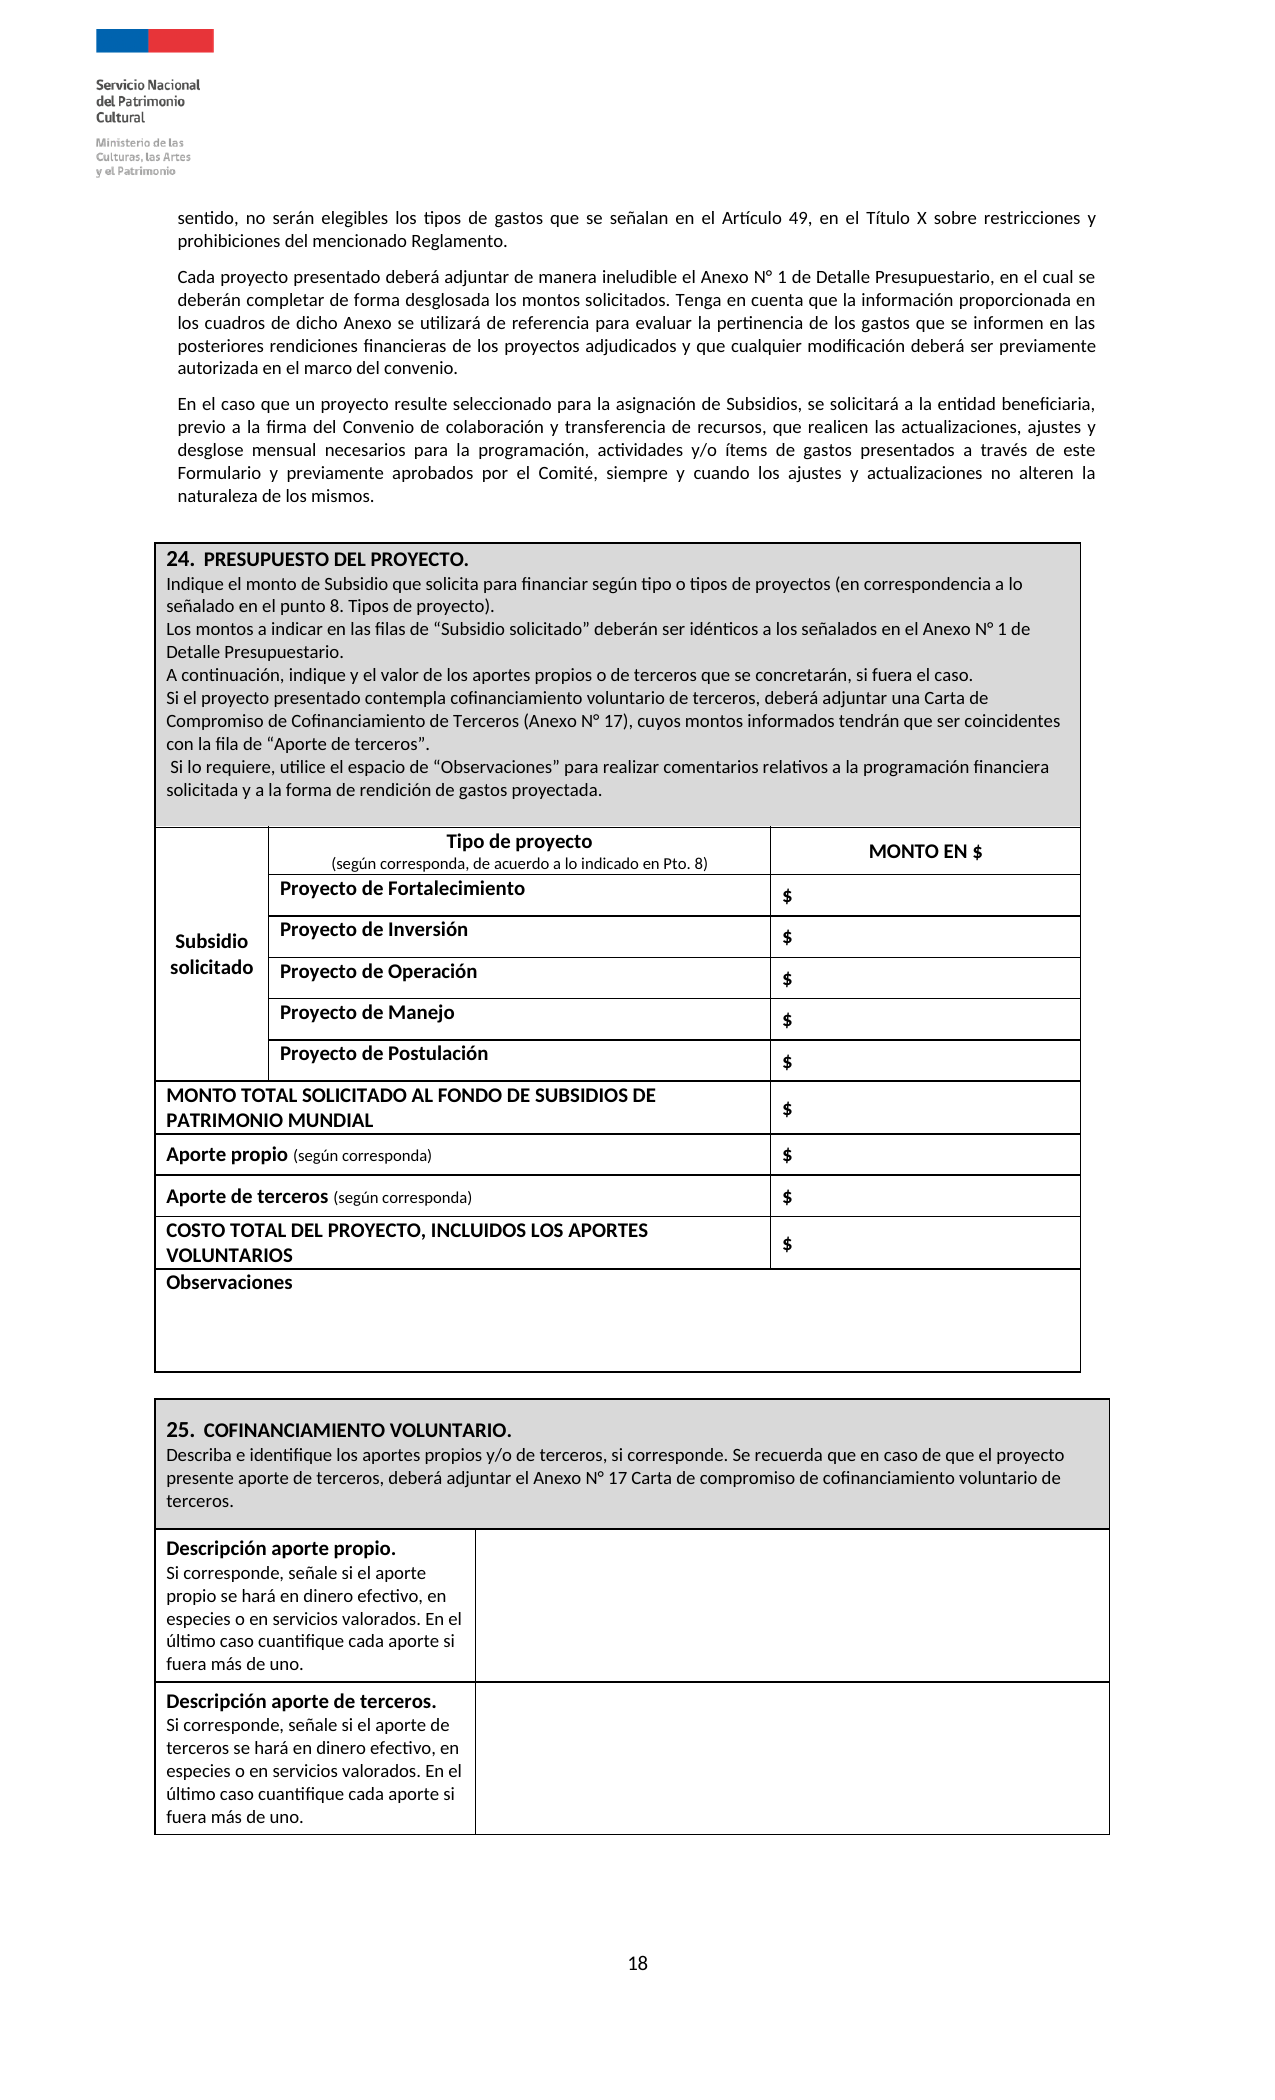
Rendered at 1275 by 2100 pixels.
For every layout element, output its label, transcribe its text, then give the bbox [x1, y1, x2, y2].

table_header PRESUPUESTO DEL PROYECTO. Indique el monto de Subsidio que solicita para financiar según tipo o tipos de proyectos (en correspondencia a lo señalado en el punto 8. Tipos de proyecto). Los montos a indicar en las filas de “Subsidio solicitado” deberán ser idénticos a los señalados en el Anexo N° 1 de Detalle Presupuestario. A continuación, indique y el valor de los aportes propios o de terceros que se concretarán, si fuera el caso. Si el proyecto presentado contempla cofinanciamiento voluntario de terceros, deberá adjuntar una Carta de Compromiso de Cofinanciamiento de Terceros (Anexo N° 17), cuyos montos informados tendrán que ser coincidentes con la fila de “Aporte de terceros”. Si lo requiere, utilice el espacio de “Observaciones” para realizar comentarios relativos a la programación financiera solicitada y a la forma de rendición de gastos proyectada. [156, 544, 1080, 826]
table_cell $ [771, 1217, 1080, 1268]
table_cell Aporte de terceros (según corresponda) [156, 1176, 770, 1216]
picture [73, 29, 238, 197]
table_cell Proyecto de Operación [269, 958, 770, 998]
table_cell $ [771, 1041, 1080, 1080]
table_cell [476, 1530, 1109, 1681]
table_cell Descripción aporte de terceros. Si corresponde, señale si el aporte de terceros se hará en dinero efectivo, en especies o en servicios valorados. En el último caso cuantifique cada aporte si fuera más de uno. [156, 1683, 475, 1833]
table_cell Proyecto de Manejo [269, 999, 770, 1039]
table_cell Descripción aporte propio. Si corresponde, señale si el aporte propio se hará en dinero efectivo, en especies o en servicios valorados. En el último caso cuantifique cada aporte si fuera más de uno. [156, 1530, 475, 1681]
text Cada proyecto presentado deberá adjuntar de manera ineludible el Anexo N° 1 de Detalle Presupuestario, en el cual se deberán completar de forma desglosada los montos solicitados. Tenga en cuenta que la información proporcionada en los cuadros de dicho Anexo se utilizará de referencia para evaluar la pertinencia de los gastos que se informen en las posteriores rendiciones financieras de los proyectos adjudicados y que cualquier modificación deberá ser previamente autorizada en el marco del convenio. [177, 265, 1098, 380]
table_cell Tipo de proyecto (según corresponda, de acuerdo a lo indicado en Pto. 8) [269, 828, 770, 874]
table_cell Proyecto de Postulación [269, 1041, 770, 1080]
text En el caso que un proyecto resulte seleccionado para la asignación de Subsidios, se solicitará a la entidad beneficiaria, previo a la firma del Convenio de colaboración y transferencia de recursos, que realicen las actualizaciones, ajustes y desglose mensual necesarios para la programación, actividades y/o ítems de gastos presentados a través de este Formulario y previamente aprobados por el Comité, siempre y cuando los ajustes y actualizaciones no alteren la naturaleza de los mismos. [177, 392, 1098, 507]
table_cell $ [771, 958, 1080, 998]
table_cell $ [771, 875, 1080, 915]
table_cell Observaciones [156, 1270, 1080, 1371]
table_header COFINANCIAMIENTO VOLUNTARIO. Describa e identifique los aportes propios y/o de terceros, si corresponde. Se recuerda que en caso de que el proyecto presente aporte de terceros, deberá adjuntar el Anexo N° 17 Carta de compromiso de cofinanciamiento voluntario de terceros. [156, 1400, 1109, 1528]
table_cell Proyecto de Inversión [269, 917, 770, 956]
table_cell Subsidio solicitado [156, 828, 268, 1080]
table_cell $ [771, 1082, 1080, 1133]
table_cell [476, 1683, 1109, 1833]
table_cell COSTO TOTAL DEL PROYECTO, INCLUIDOS LOS APORTES VOLUNTARIOS [156, 1217, 770, 1268]
table_cell $ [771, 917, 1080, 956]
table_cell Aporte propio (según corresponda) [156, 1135, 770, 1174]
table_cell MONTO EN $ [771, 828, 1080, 874]
table_cell $ [771, 1135, 1080, 1174]
table_cell MONTO TOTAL SOLICITADO AL FONDO DE SUBSIDIOS DE PATRIMONIO MUNDIAL [156, 1082, 770, 1133]
table_cell Proyecto de Fortalecimiento [269, 875, 770, 915]
table_cell $ [771, 999, 1080, 1039]
table_cell $ [771, 1176, 1080, 1216]
